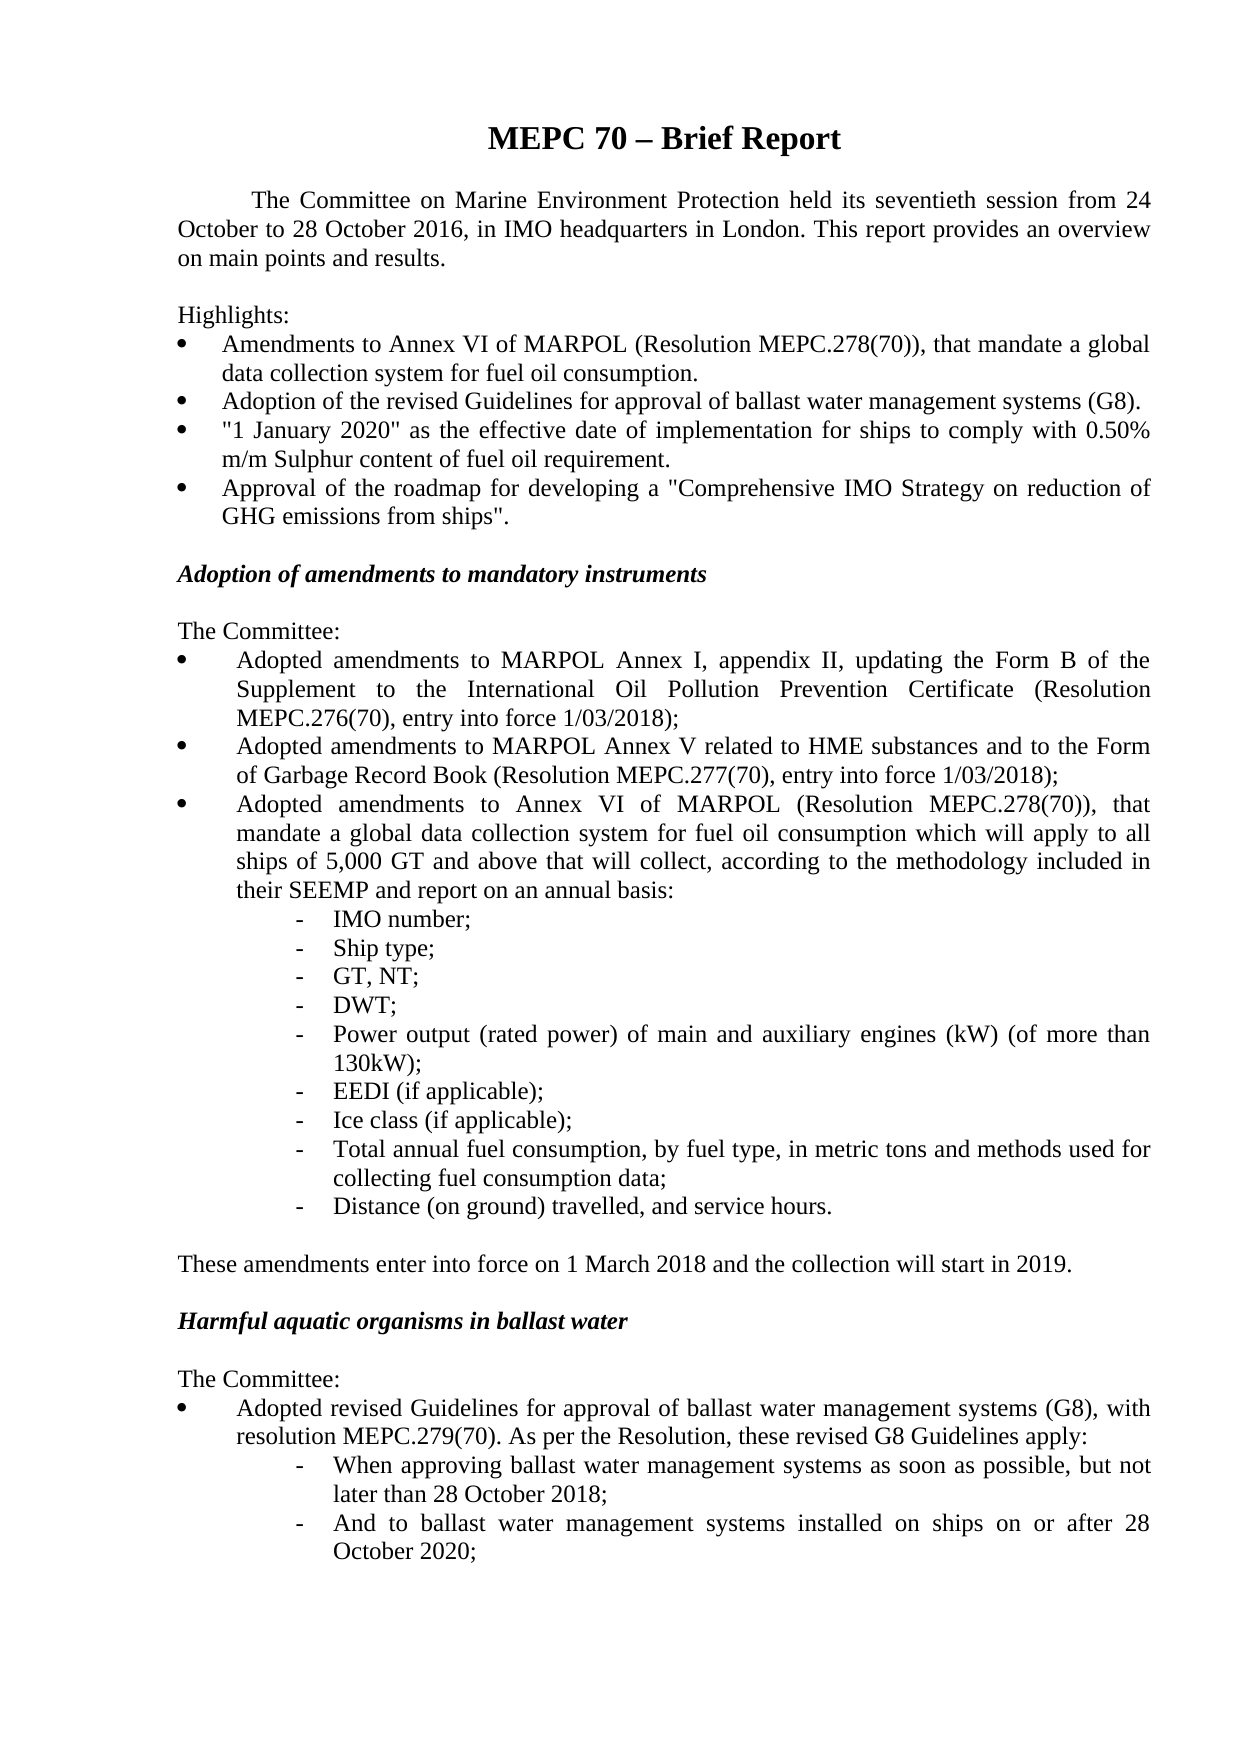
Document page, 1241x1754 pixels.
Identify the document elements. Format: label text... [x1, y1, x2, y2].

list Ice class (if applicable); [295, 1105, 1152, 1134]
list Adoption of the revised Guidelines for approval of ballast water management systems (G8). [177, 386, 1152, 415]
text Highlights: [177, 300, 1152, 329]
text Harmful aquatic organisms in ballast water [177, 1306, 1152, 1335]
list IMO number; [295, 904, 1152, 933]
list "1 January 2020" as the effective date of implementation for ships to comply with 0.50% m/m Sulphur content of fuel oil requirement. [177, 415, 1152, 473]
list Total annual fuel consumption, by fuel type, in metric tons and methods used for collecting fuel consumption data; [295, 1134, 1152, 1191]
list DWT; [295, 990, 1152, 1019]
text The Committee on Marine Environment Protection held its seventieth session from 24 October to 28 October 2016, in IMO headquarters in London. This report provides an overview on main points and results. [177, 185, 1152, 271]
text The Committee: [177, 616, 1152, 645]
list Adopted amendments to MARPOL Annex I, appendix II, updating the Form B of the Supplement to the International Oil Pollution Prevention Certificate (Resolution MEPC.276(70), entry into force 1/03/2018); [177, 645, 1152, 731]
list Adopted amendments to MARPOL Annex V related to HME substances and to the Form of Garbage Record Book (Resolution MEPC.277(70), entry into force 1/03/2018); [177, 731, 1152, 789]
list EEDI (if applicable); [295, 1076, 1152, 1105]
text The Committee: [177, 1364, 1152, 1393]
list Distance (on ground) travelled, and service hours. [295, 1191, 1152, 1220]
text MEPC 70 – Brief Report [177, 118, 1152, 156]
list Approval of the roadmap for developing a "Comprehensive IMO Strategy on reduction of GHG emissions from ships". [177, 473, 1152, 530]
list GT, NT; [295, 961, 1152, 990]
text These amendments enter into force on 1 March 2018 and the collection will start in 2019. [177, 1249, 1152, 1278]
list Adopted amendments to Annex VI of MARPOL (Resolution MEPC.278(70)), that mandate a global data collection system for fuel oil consumption which will apply to all ships of 5,000 GT and above that will collect, according to the methodology included in their SEEMP and report on an annual basis: [177, 789, 1152, 904]
text Adoption of amendments to mandatory instruments [177, 559, 1152, 588]
list When approving ballast water management systems as soon as possible, but not later than 28 October 2018; [295, 1450, 1152, 1508]
list Adopted revised Guidelines for approval of ballast water management systems (G8), with resolution MEPC.279(70). As per the Resolution, these revised G8 Guidelines apply: [177, 1393, 1152, 1450]
list Power output (rated power) of main and auxiliary engines (kW) (of more than 130kW); [295, 1019, 1152, 1076]
list Amendments to Annex VI of MARPOL (Resolution MEPC.278(70)), that mandate a global data collection system for fuel oil consumption. [177, 329, 1152, 386]
list And to ballast water management systems installed on ships on or after 28 October 2020; [295, 1508, 1152, 1565]
list Ship type; [295, 933, 1152, 961]
